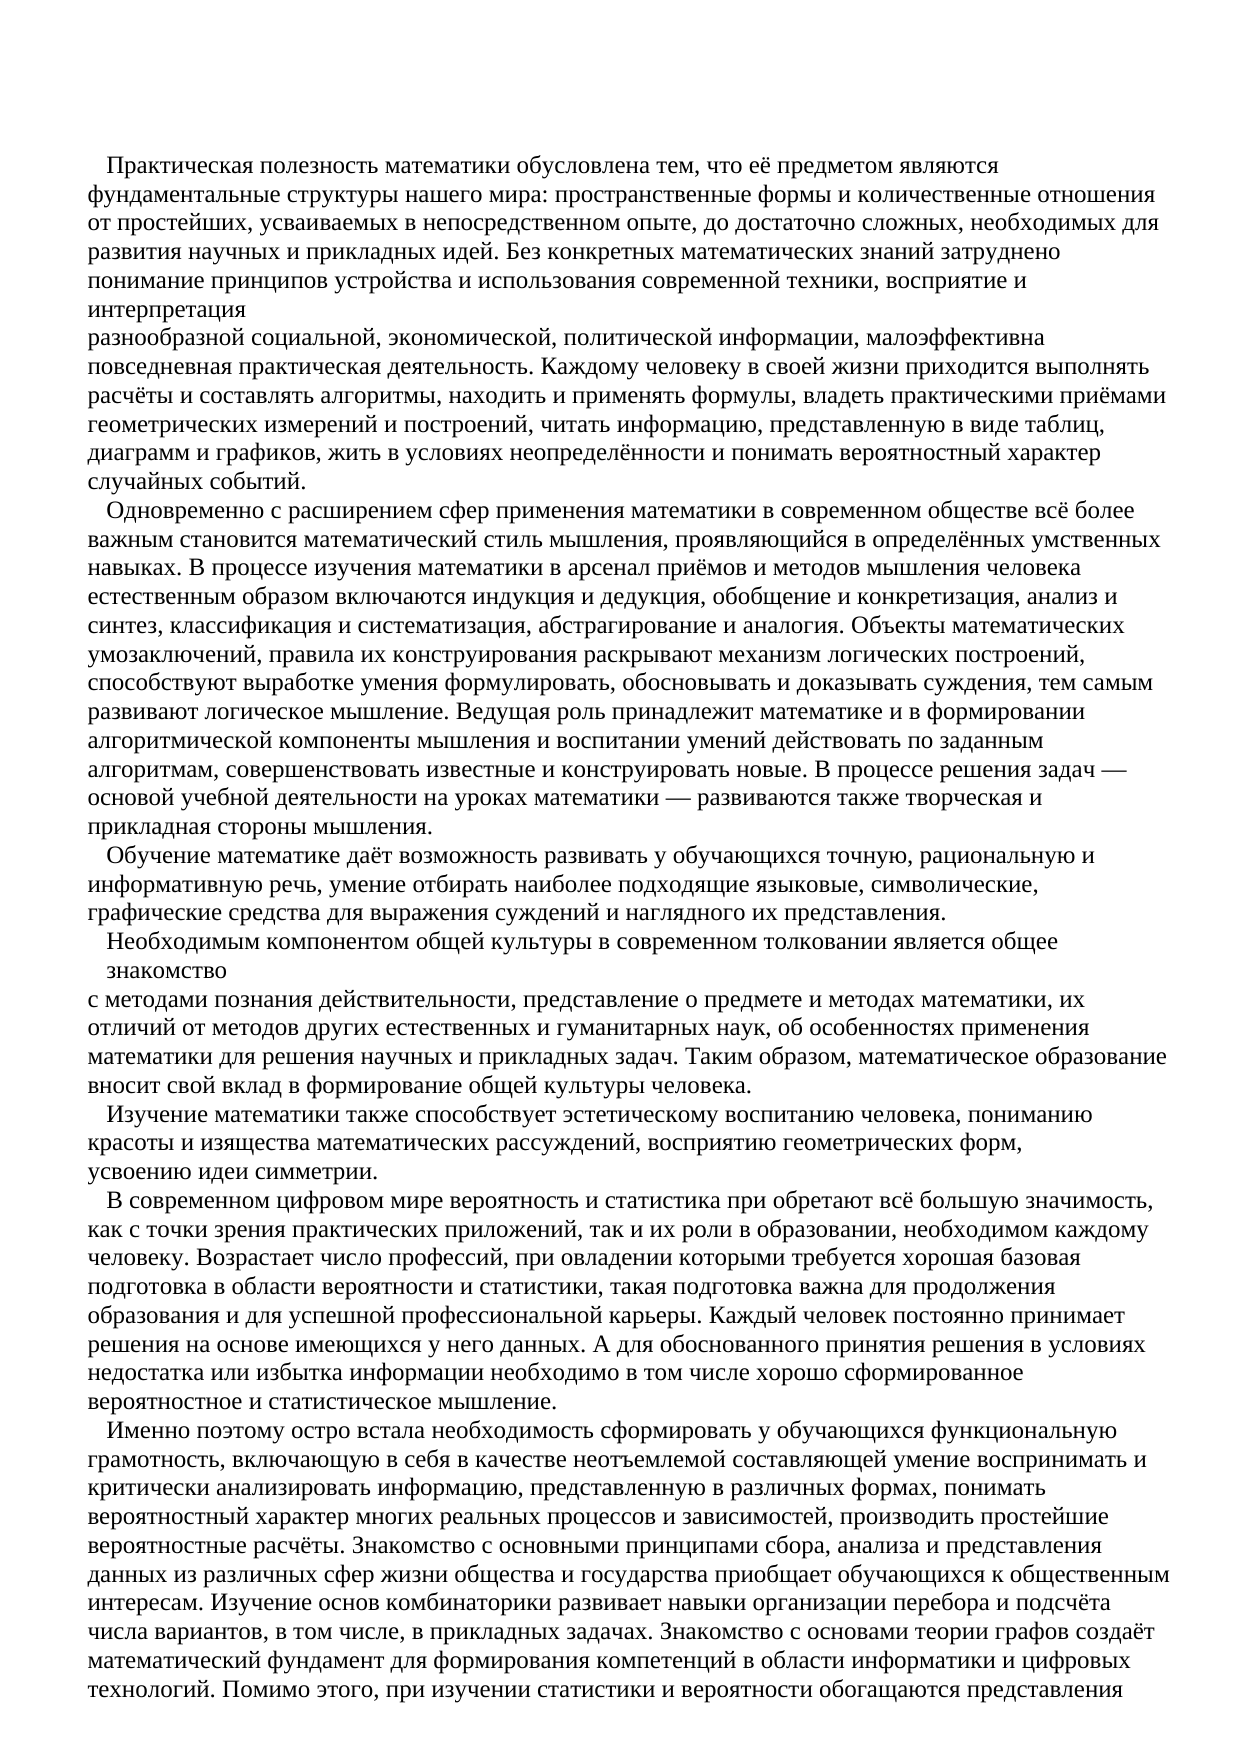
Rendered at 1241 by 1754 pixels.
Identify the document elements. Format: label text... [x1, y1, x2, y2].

text Необходимым компонентом общей культуры в современном толковании является общее знакомство [106, 926, 1171, 984]
text Практическая полезность математики обусловлена тем, что её предметом являются фундаментальные структуры нашего мира: пространственные формы и количественные отношения от простейших, усваиваемых в непосредственном опыте, до достаточно сложных, необходимых для развития научных и прикладных идей. Без конкретных математических знаний затруднено понимание принципов устройства и использования современной техники, восприятие и интерпретация разнообразной социальной, экономической, политической информации, малоэффективна повседневная практическая деятельность. Каждому человеку в своей жизни приходится выполнять расчёты и составлять алгоритмы, находить и применять формулы, владеть практическими приёмами геометрических измерений и построений, читать информацию, представленную в виде таблиц, диаграмм и графиков, жить в условиях неопределённости и понимать вероятностный характер случайных событий. [87, 150, 1171, 495]
text с методами познания действительности, представление о предмете и методах математики, их отличий от методов других естественных и гуманитарных наук, об особенностях применения математики для решения научных и прикладных задач. Таким образом, математическое образование вносит свой вклад в формирование общей культуры человека. [87, 984, 1171, 1099]
text В современном цифровом мире вероятность и статистика при обретают всё большую значимость, как с точки зрения практических приложений, так и их роли в образовании, необходимом каждому человеку. Возрастает число профессий, при овладении которыми требуется хорошая базовая подготовка в области вероятности и статистики, такая подготовка важна для продолжения образования и для успешной профессиональной карьеры. Каждый человек постоянно принимает решения на основе имеющихся у него данных. А для обоснованного принятия решения в условиях недостатка или избытка информации необходимо в том числе хорошо сформированное вероятностное и статистическое мышление. [87, 1185, 1171, 1415]
text Изучение математики также способствует эстетическому воспитанию человека, пониманию красоты и изящества математических рассуждений, восприятию геометрических форм, усвоению идеи симметрии. [87, 1099, 1126, 1185]
text Обучение математике даёт возможность развивать у обучающихся точную, рациональную и информативную речь, умение отбирать наиболее подходящие языковые, символические, графические средства для выражения суждений и наглядного их представления. [87, 840, 1171, 926]
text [87, 1415, 1171, 1702]
text Одновременно с расширением сфер применения математики в современном обществе всё более важным становится математический стиль мышления, проявляющийся в определённых умственных навыках. В процессе изучения математики в арсенал приёмов и методов мышления человека естественным образом включаются индукция и дедукция, обобщение и конкретизация, анализ и синтез, классификация и систематизация, абстрагирование и аналогия. Объекты математических умозаключений, правила их конструирования раскрывают механизм логических построений, способствуют выработке умения формулировать, обосновывать и доказывать суждения, тем самым развивают логическое мышление. Ведущая роль принадлежит математике и в формировании алгоритмической компоненты мышления и воспитании умений действовать по заданным алгоритмам, совершенствовать известные и конструировать новые. В процессе решения задач — основой учебной деятельности на уроках математики — развиваются также творческая и прикладная стороны мышления. [87, 495, 1171, 840]
